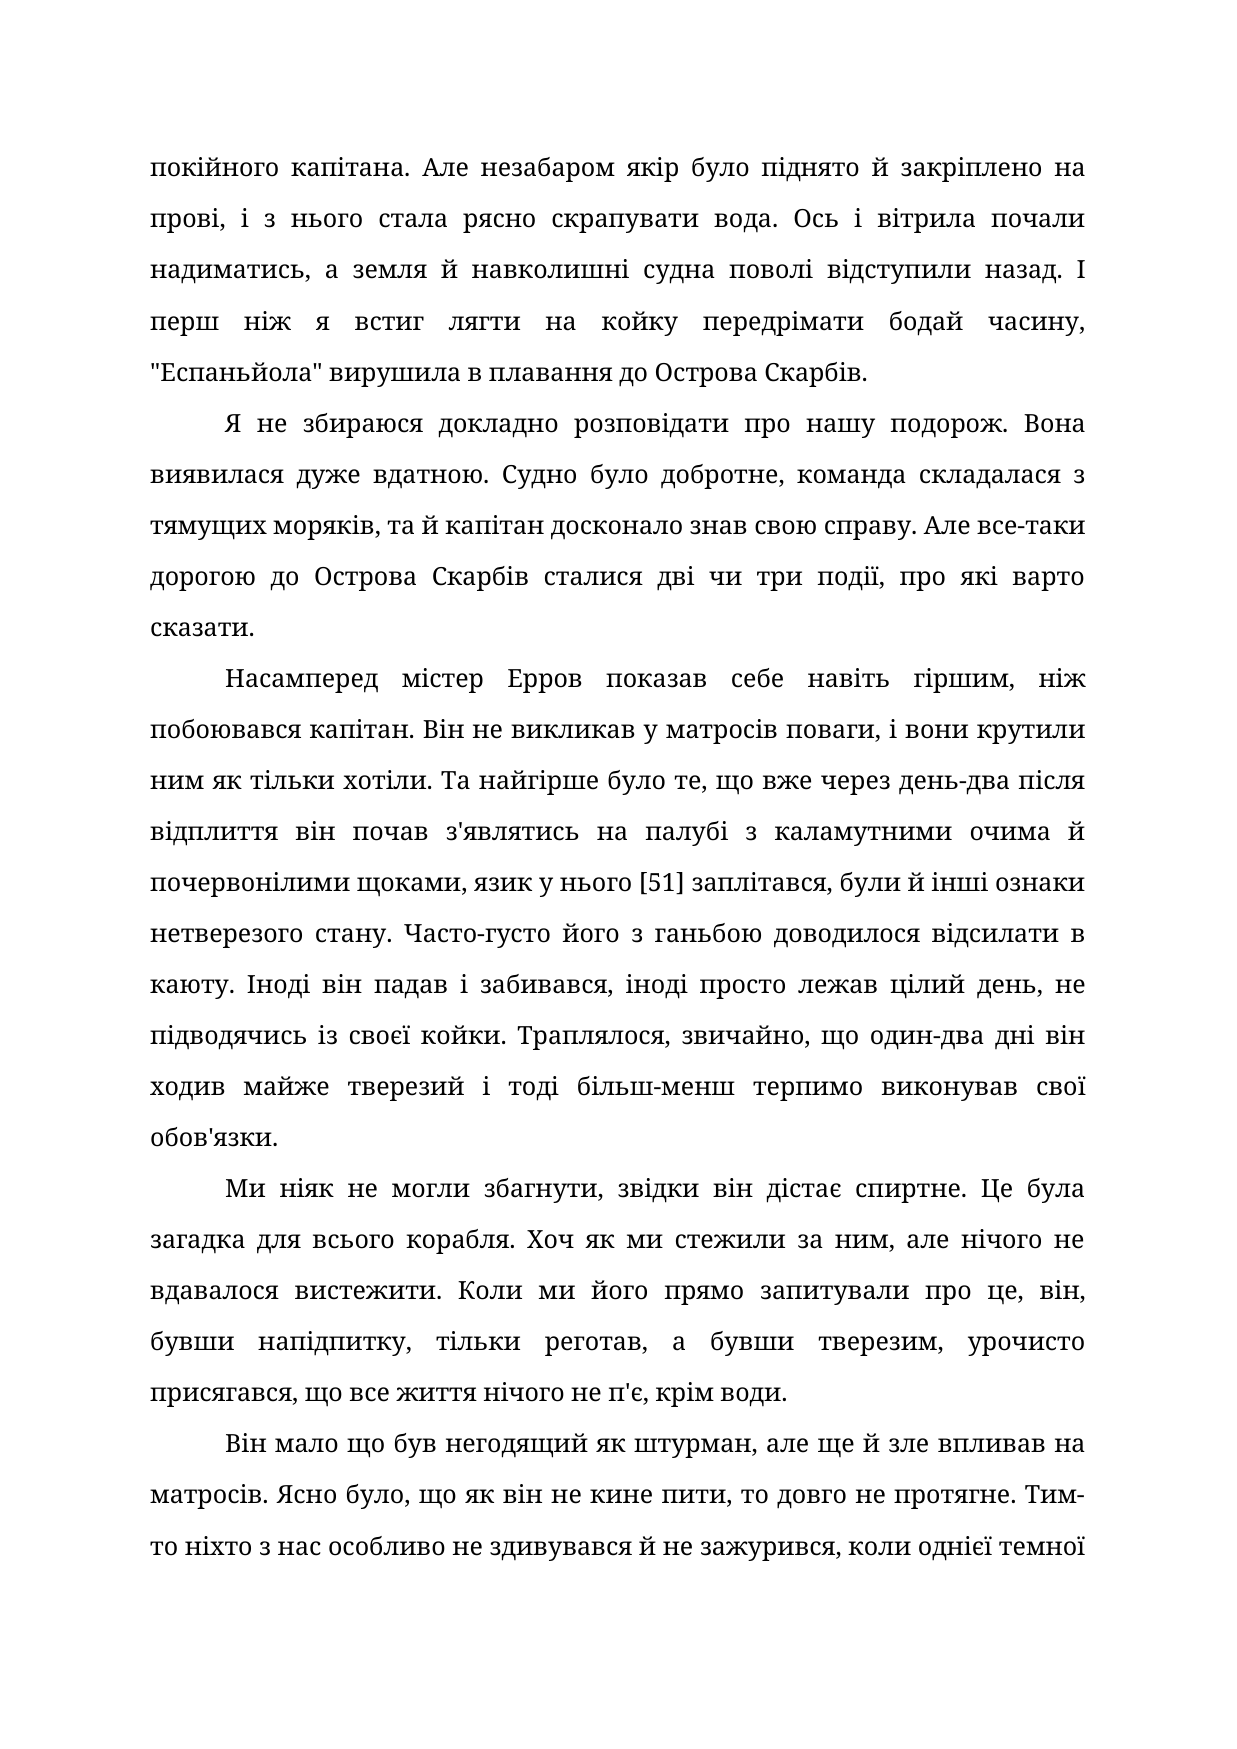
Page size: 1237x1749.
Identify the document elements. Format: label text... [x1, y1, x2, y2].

text Насамперед містер Ерров показав себе навіть гіршим, ніж побоювався капітан. Він не викликав у матросів поваги, і вони крутили ним як тільки хотіли. Та найгірше було те, що вже через день-два після відплиття він почав з'являтись на палубі з каламутними очима й почервонілими щоками, язик у нього [51] заплітався, були й інші ознаки нетверезого стану. Часто-густо його з ганьбою доводилося відсилати в каюту. Іноді він падав і забивався, іноді просто лежав цілий день, не підводячись із своєї койки. Траплялося, звичайно, що один-два дні він ходив майже тверезий і тоді більш-менш терпимо виконував свої обов'язки. [150, 660, 1086, 1154]
text Ми ніяк не могли збагнути, звідки він дістає спиртне. Це була загадка для всього корабля. Хоч як ми стежили за ним, але нічого не вдавалося вистежити. Коли ми його прямо запитували про це, він, бувши напідпитку, тільки реготав, а бувши тверезим, урочисто присягався, що все життя нічого не п'є, крім води. [150, 1171, 1086, 1409]
text Я не збираюся докладно розповідати про нашу подорож. Вона виявилася дуже вдатною. Судно було добротне, команда складалася з тямущих моряків, та й капітан досконало знав свою справу. Але все-таки дорогою до Острова Скарбів сталися дві чи три події, про які варто сказати. [150, 405, 1086, 643]
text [150, 150, 1086, 388]
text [150, 1426, 1086, 1562]
